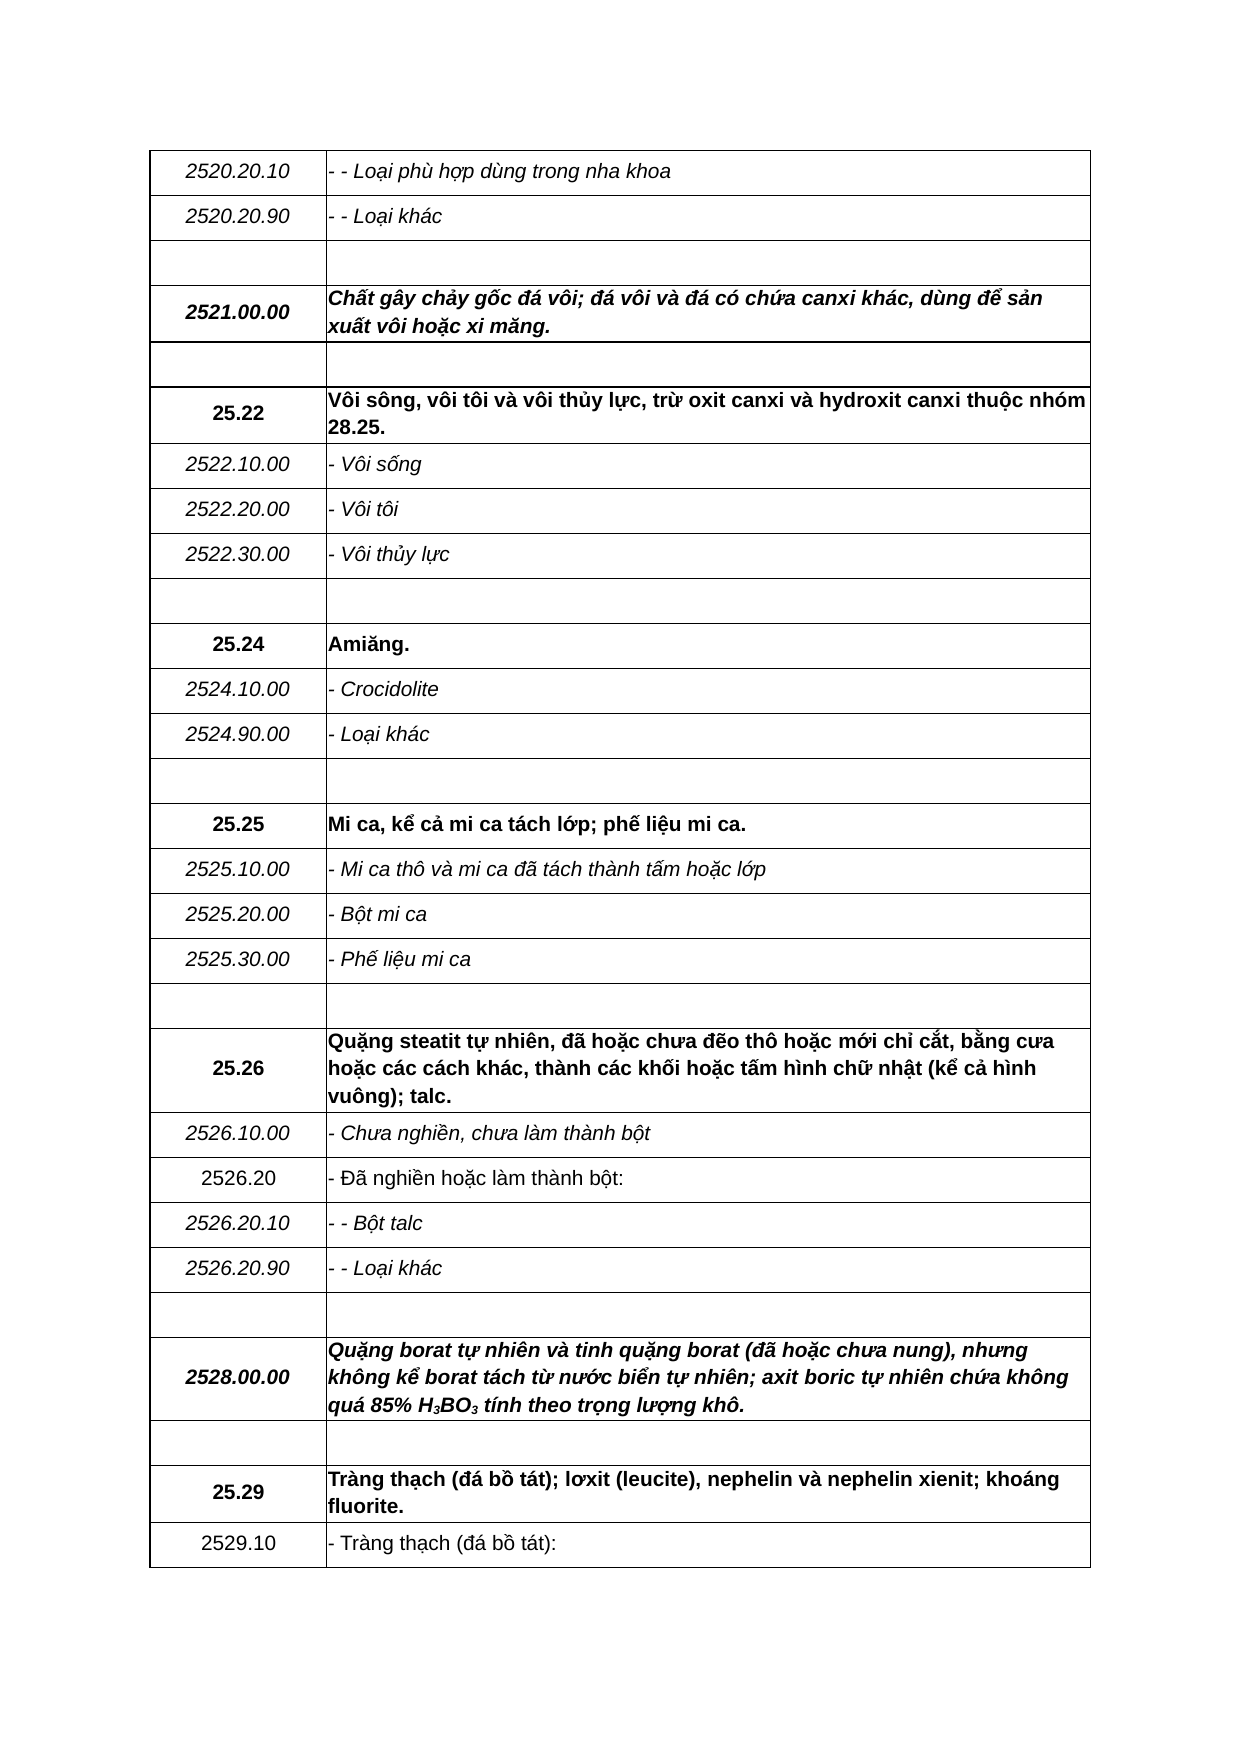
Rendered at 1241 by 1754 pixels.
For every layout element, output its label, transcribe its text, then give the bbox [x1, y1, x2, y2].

table_cell [151, 1421, 326, 1465]
table_cell [327, 759, 1090, 803]
table_cell [327, 1421, 1090, 1465]
table_cell - Chưa nghiền, chưa làm thành bột [327, 1113, 1090, 1157]
table_cell - Vôi tôi [327, 489, 1090, 533]
table_cell 25.26 [151, 1029, 326, 1112]
table_cell 25.29 [151, 1466, 326, 1522]
table_cell - Bột mi ca [327, 894, 1090, 938]
table_cell [151, 579, 326, 623]
table_cell 2524.10.00 [151, 669, 326, 713]
table_cell [327, 343, 1090, 386]
table_cell Chất gây chảy gốc đá vôi; đá vôi và đá có chứa canxi khác, dùng để sản xuất vôi hoặc xi măng. [327, 286, 1090, 341]
table_cell 2522.20.00 [151, 489, 326, 533]
table_cell Quặng steatit tự nhiên, đã hoặc chưa đẽo thô hoặc mới chỉ cắt, bằng cưa hoặc các cách khác, thành các khối hoặc tấm hình chữ nhật (kể cả hình vuông); talc. [327, 1029, 1090, 1112]
table_cell - - Loại khác [327, 1248, 1090, 1292]
table_cell Amiăng. [327, 624, 1090, 668]
table_cell [327, 241, 1090, 285]
table_cell 2528.00.00 [151, 1338, 326, 1420]
table_cell - Vôi thủy lực [327, 534, 1090, 578]
table_cell [151, 1293, 326, 1337]
table_cell 2520.20.10 [151, 151, 326, 195]
table_cell - Crocidolite [327, 669, 1090, 713]
table_cell [327, 579, 1090, 623]
table_cell [327, 984, 1090, 1028]
table_cell [151, 343, 326, 386]
table_cell - Loại khác [327, 714, 1090, 758]
table_cell 2526.20.90 [151, 1248, 326, 1292]
table_cell 2522.10.00 [151, 444, 326, 488]
table_cell 25.22 [151, 388, 326, 443]
table_cell [327, 1293, 1090, 1337]
table_cell [151, 241, 326, 285]
table_cell 25.24 [151, 624, 326, 668]
table_cell [151, 984, 326, 1028]
table_cell 2526.10.00 [151, 1113, 326, 1157]
table_cell 2525.30.00 [151, 939, 326, 983]
table_cell 2525.10.00 [151, 849, 326, 893]
table_cell 2520.20.90 [151, 196, 326, 240]
table_cell - - Bột talc [327, 1203, 1090, 1247]
table_cell - - Loại phù hợp dùng trong nha khoa [327, 151, 1090, 195]
table_cell - Vôi sống [327, 444, 1090, 488]
table_cell Vôi sông, vôi tôi và vôi thủy lực, trừ oxit canxi và hydroxit canxi thuộc nhóm 28.25. [327, 388, 1090, 443]
table_cell 2524.90.00 [151, 714, 326, 758]
table_cell 25.25 [151, 804, 326, 848]
table_cell Quặng borat tự nhiên và tinh quặng borat (đã hoặc chưa nung), nhưng không kể borat tách từ nước biển tự nhiên; axit boric tự nhiên chứa không quá 85% H3BO3 tính theo trọng lượng khô. [327, 1338, 1090, 1420]
table_cell - Đã nghiền hoặc làm thành bột: [327, 1158, 1090, 1202]
table_cell 2529.10 [151, 1523, 326, 1567]
table_cell Mi ca, kể cả mi ca tách lớp; phế liệu mi ca. [327, 804, 1090, 848]
table_cell - Mi ca thô và mi ca đã tách thành tấm hoặc lớp [327, 849, 1090, 893]
table_cell 2526.20 [151, 1158, 326, 1202]
table_cell - Phế liệu mi ca [327, 939, 1090, 983]
table_cell 2521.00.00 [151, 286, 326, 341]
table_cell - Tràng thạch (đá bồ tát): [327, 1523, 1090, 1567]
table_cell [151, 759, 326, 803]
table_cell 2522.30.00 [151, 534, 326, 578]
table_cell 2526.20.10 [151, 1203, 326, 1247]
table_cell 2525.20.00 [151, 894, 326, 938]
table_cell Tràng thạch (đá bồ tát); lơxit (leucite), nephelin và nephelin xienit; khoáng fluorite. [327, 1466, 1090, 1522]
table_cell - - Loại khác [327, 196, 1090, 240]
